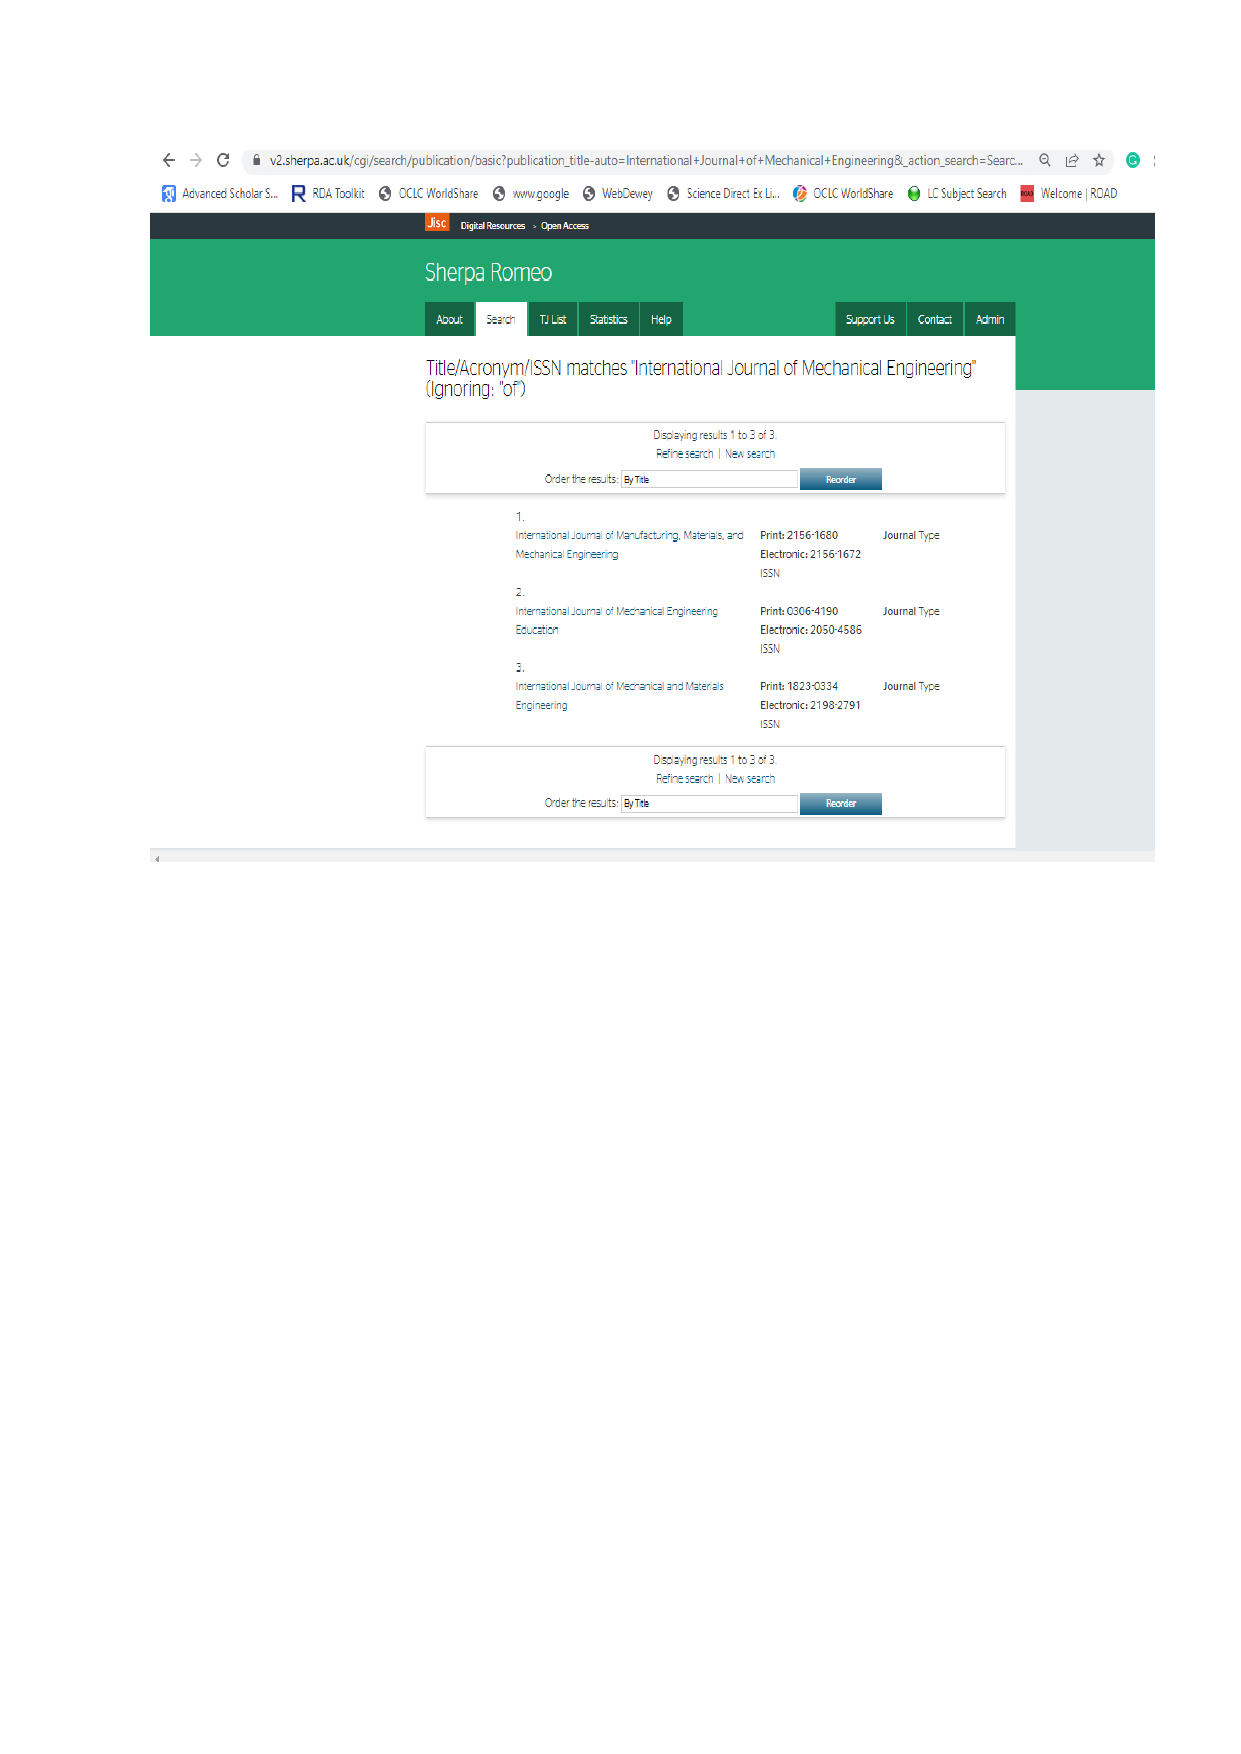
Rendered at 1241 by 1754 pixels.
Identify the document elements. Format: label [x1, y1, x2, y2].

picture [150, 150, 1155, 862]
